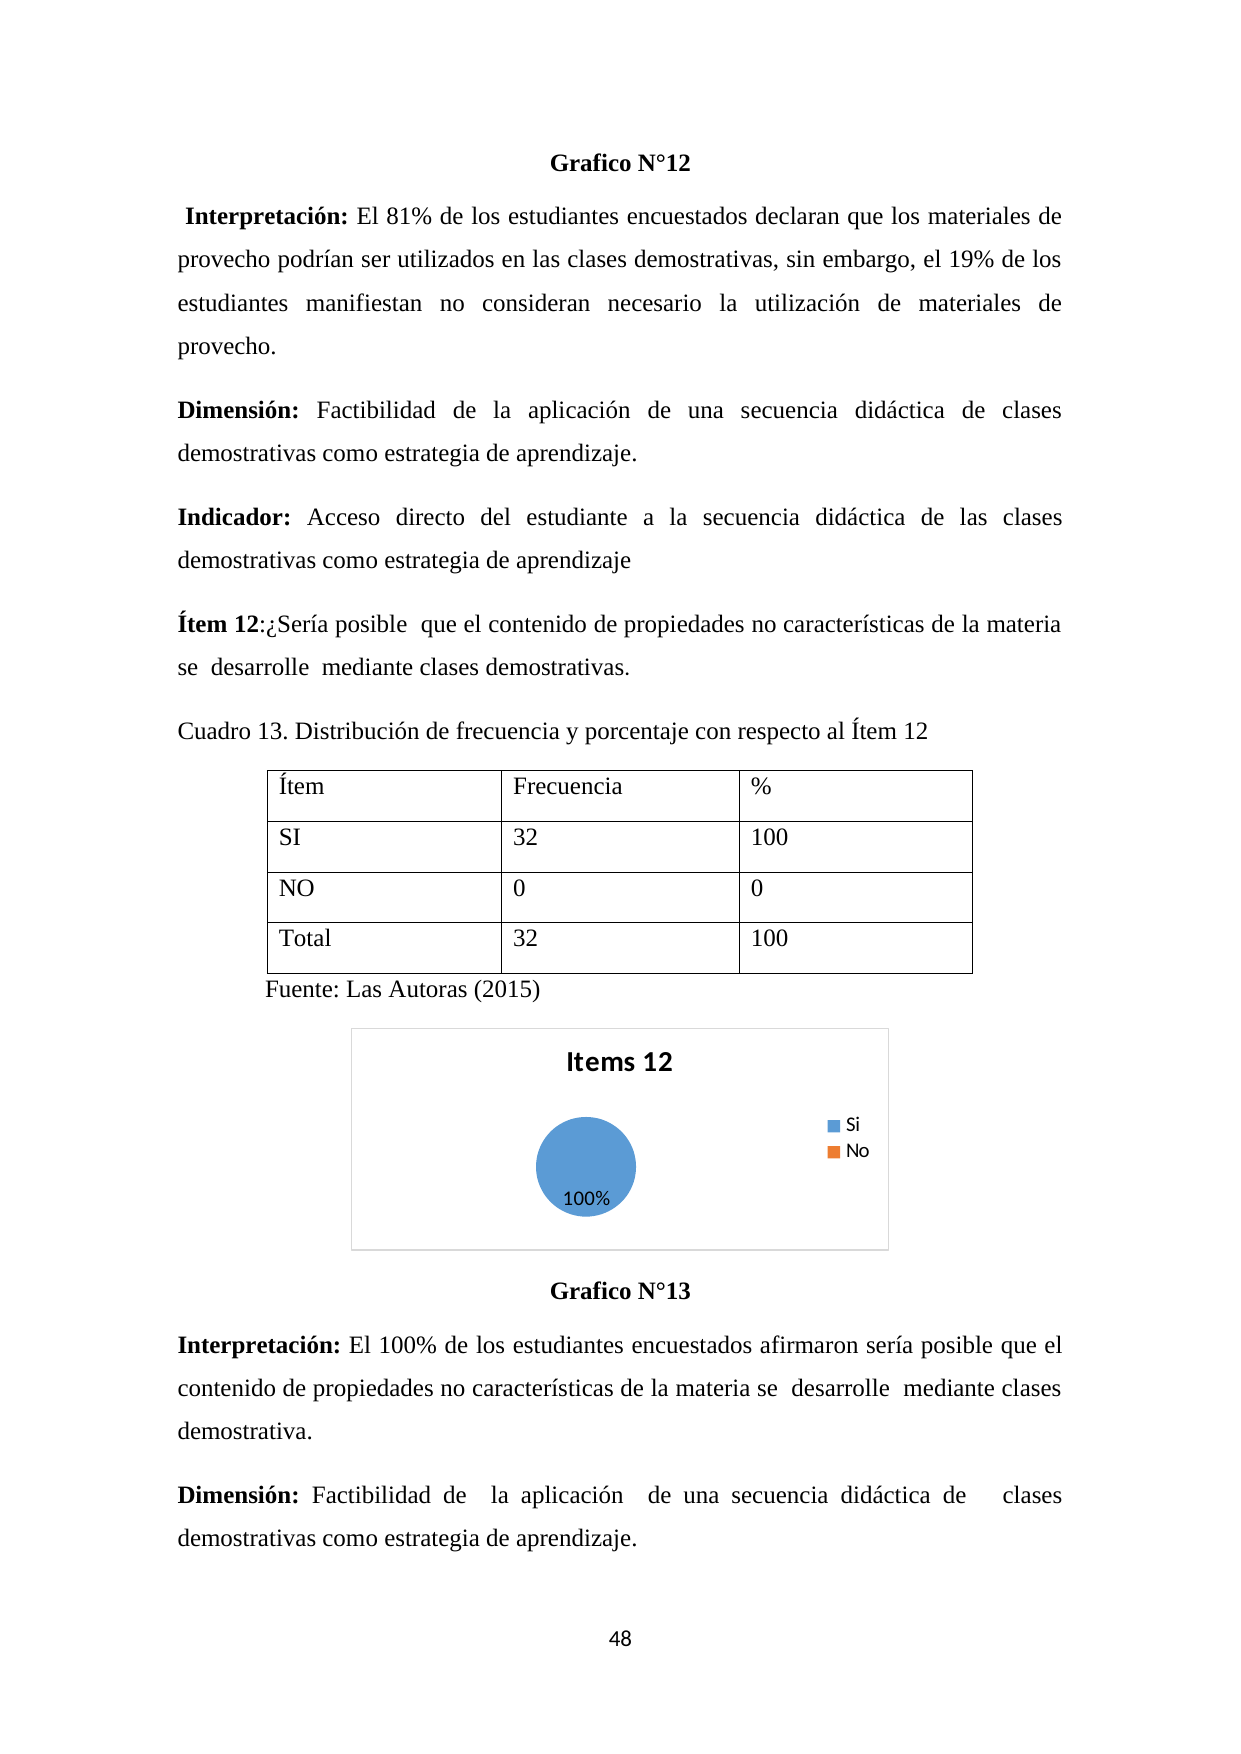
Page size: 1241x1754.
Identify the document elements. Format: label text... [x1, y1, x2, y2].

text Interpretación: El 100% de los estudiantes encuestados afirmaron sería posible que el contenido de propiedades no características de la materia se desarrolle mediante clases demostrativa. [177, 1330, 1063, 1445]
text Interpretación: El 81% de los estudiantes encuestados declaran que los materiales de provecho podrían ser utilizados en las clases demostrativas, sin embargo, el 19% de los estudiantes manifiestan no consideran necesario la utilización de materiales de provecho. [177, 201, 1063, 359]
text Indicador: Acceso directo del estudiante a la secuencia didáctica de las clases demostrativas como estrategia de aprendizaje [177, 502, 1063, 574]
table_header Frecuencia [502, 771, 739, 821]
text Ítem 12:¿Sería posible que el contenido de propiedades no características de la materia se desarrolle mediante clases demostrativas. [177, 609, 1063, 681]
text Grafico N°13 [177, 1276, 1063, 1305]
text Cuadro 13. Distribución de frecuencia y porcentaje con respecto al Ítem 12 [177, 716, 1063, 745]
text Dimensión: Factibilidad de la aplicación de una secuencia didáctica de clases demostrativas como estrategia de aprendizaje. [177, 1480, 1063, 1552]
table_cell 32 [502, 923, 739, 973]
text Grafico N°12 [177, 148, 1063, 176]
table_cell 100 [740, 822, 972, 872]
table_header % [740, 771, 972, 821]
table_cell NO [268, 873, 501, 922]
text Dimensión: Factibilidad de la aplicación de una secuencia didáctica de clases demostrativas como estrategia de aprendizaje. [177, 395, 1063, 467]
text Fuente: Las Autoras (2015) [177, 974, 1063, 1003]
table_header Ítem [268, 771, 501, 821]
table_cell SI [268, 822, 501, 872]
table_cell 32 [502, 822, 739, 872]
table_cell 0 [740, 873, 972, 922]
table_cell Total [268, 923, 501, 973]
table_cell 0 [502, 873, 739, 922]
table_cell 100 [740, 923, 972, 973]
